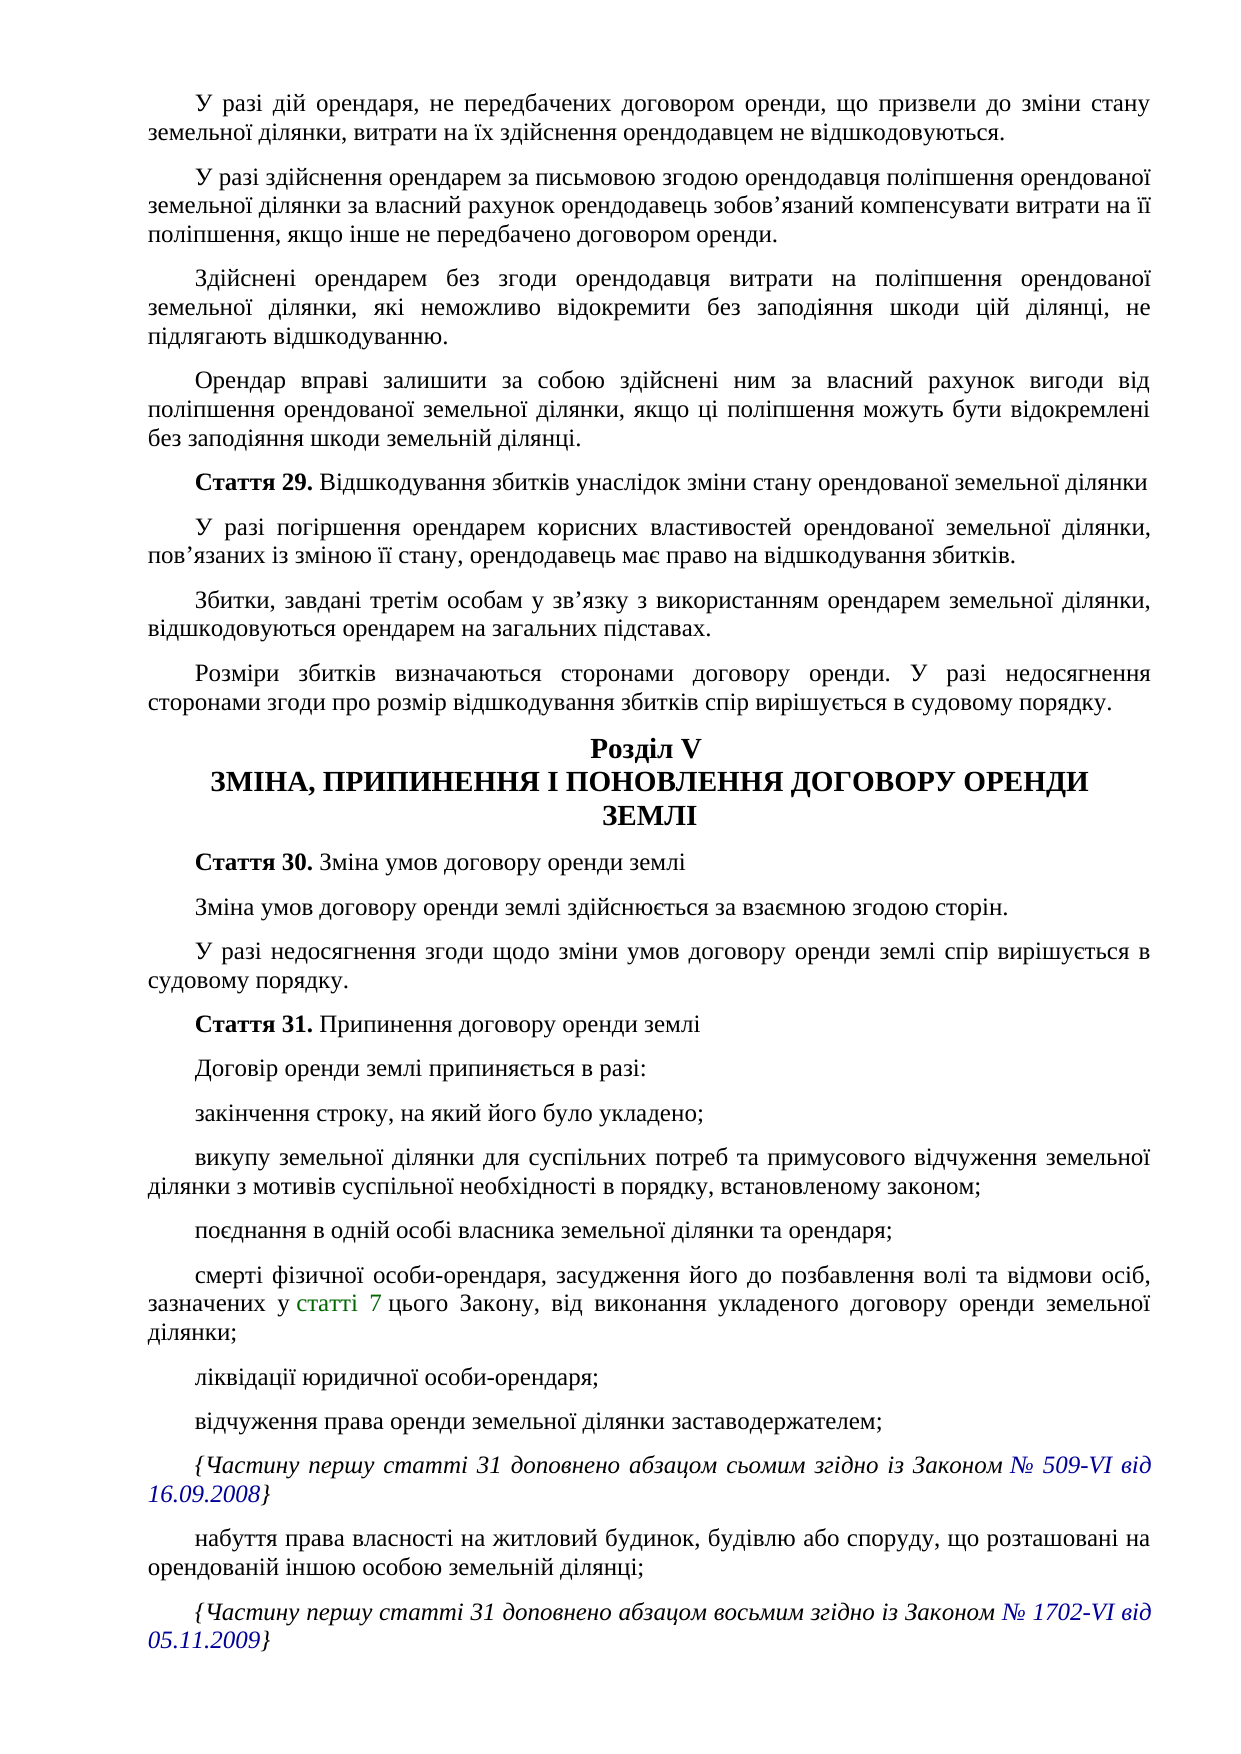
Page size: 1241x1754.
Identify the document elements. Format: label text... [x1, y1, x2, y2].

text Стаття 31. Припинення договору оренди землі [148, 1009, 1152, 1038]
text У разі дій орендаря, не передбачених договором оренди, що призвели до зміни стану земельної ділянки, витрати на їх здійснення орендодавцем не відшкодовуються. [148, 88, 1152, 146]
text набуття права власності на житловий будинок, будівлю або споруду, що розташовані на орендованій іншою особою земельній ділянці; [148, 1523, 1152, 1581]
text Договір оренди землі припиняється в разі: [148, 1053, 1152, 1082]
text Розміри збитків визначаються сторонами договору оренди. У разі недосягнення сторонами згоди про розмір відшкодування збитків спір вирішується в судовому порядку. [148, 658, 1152, 715]
text закінчення строку, на який його було укладено; [148, 1098, 1152, 1127]
text смерті фізичної особи-орендаря, засудження його до позбавлення волі та відмови осіб, зазначених у статті 7 цього Закону, від виконання укладеного договору оренди земельної ділянки; [148, 1260, 1152, 1346]
text ліквідації юридичної особи-орендаря; [148, 1362, 1152, 1390]
text Орендар вправі залишити за собою здійснені ним за власний рахунок вигоди від поліпшення орендованої земельної ділянки, якщо ці поліпшення можуть бути відокремлені без заподіяння шкоди земельній ділянці. [148, 365, 1152, 452]
text У разі недосягнення згоди щодо зміни умов договору оренди землі спір вирішується в судовому порядку. [148, 936, 1152, 993]
text відчуження права оренди земельної ділянки заставодержателем; [148, 1406, 1152, 1435]
text {Частину першу статті 31 доповнено абзацом сьомим згідно із Законом № 509-VI від 16.09.2008} [148, 1450, 1152, 1508]
text {Частину першу статті 31 доповнено абзацом восьмим згідно із Законом № 1702-VI від 05.11.2009} [148, 1597, 1152, 1654]
text Здійснені орендарем без згоди орендодавця витрати на поліпшення орендованої земельної ділянки, які неможливо відокремити без заподіяння шкоди цій ділянці, не підлягають відшкодуванню. [148, 263, 1152, 350]
text викупу земельної ділянки для суспільних потреб та примусового відчуження земельної ділянки з мотивів суспільної необхідності в порядку, встановленому законом; [148, 1142, 1152, 1200]
text Зміна умов договору оренди землі здійснюється за взаємною згодою сторін. [148, 892, 1152, 920]
text Розділ V ЗМІНА, ПРИПИНЕННЯ І ПОНОВЛЕННЯ ДОГОВОРУ ОРЕНДИ ЗЕМЛІ [194, 731, 1105, 832]
text поєднання в одній особі власника земельної ділянки та орендаря; [148, 1215, 1152, 1244]
text Стаття 30. Зміна умов договору оренди землі [148, 847, 1152, 876]
text У разі погіршення орендарем корисних властивостей орендованої земельної ділянки, пов’язаних із зміною її стану, орендодавець має право на відшкодування збитків. [148, 512, 1152, 569]
text У разі здійснення орендарем за письмовою згодою орендодавця поліпшення орендованої земельної ділянки за власний рахунок орендодавець зобов’язаний компенсувати витрати на її поліпшення, якщо інше не передбачено договором оренди. [148, 162, 1152, 248]
text Стаття 29. Відшкодування збитків унаслідок зміни стану орендованої земельної ділянки [148, 467, 1152, 496]
text Збитки, завдані третім особам у зв’язку з використанням орендарем земельної ділянки, відшкодовуються орендарем на загальних підставах. [148, 585, 1152, 642]
